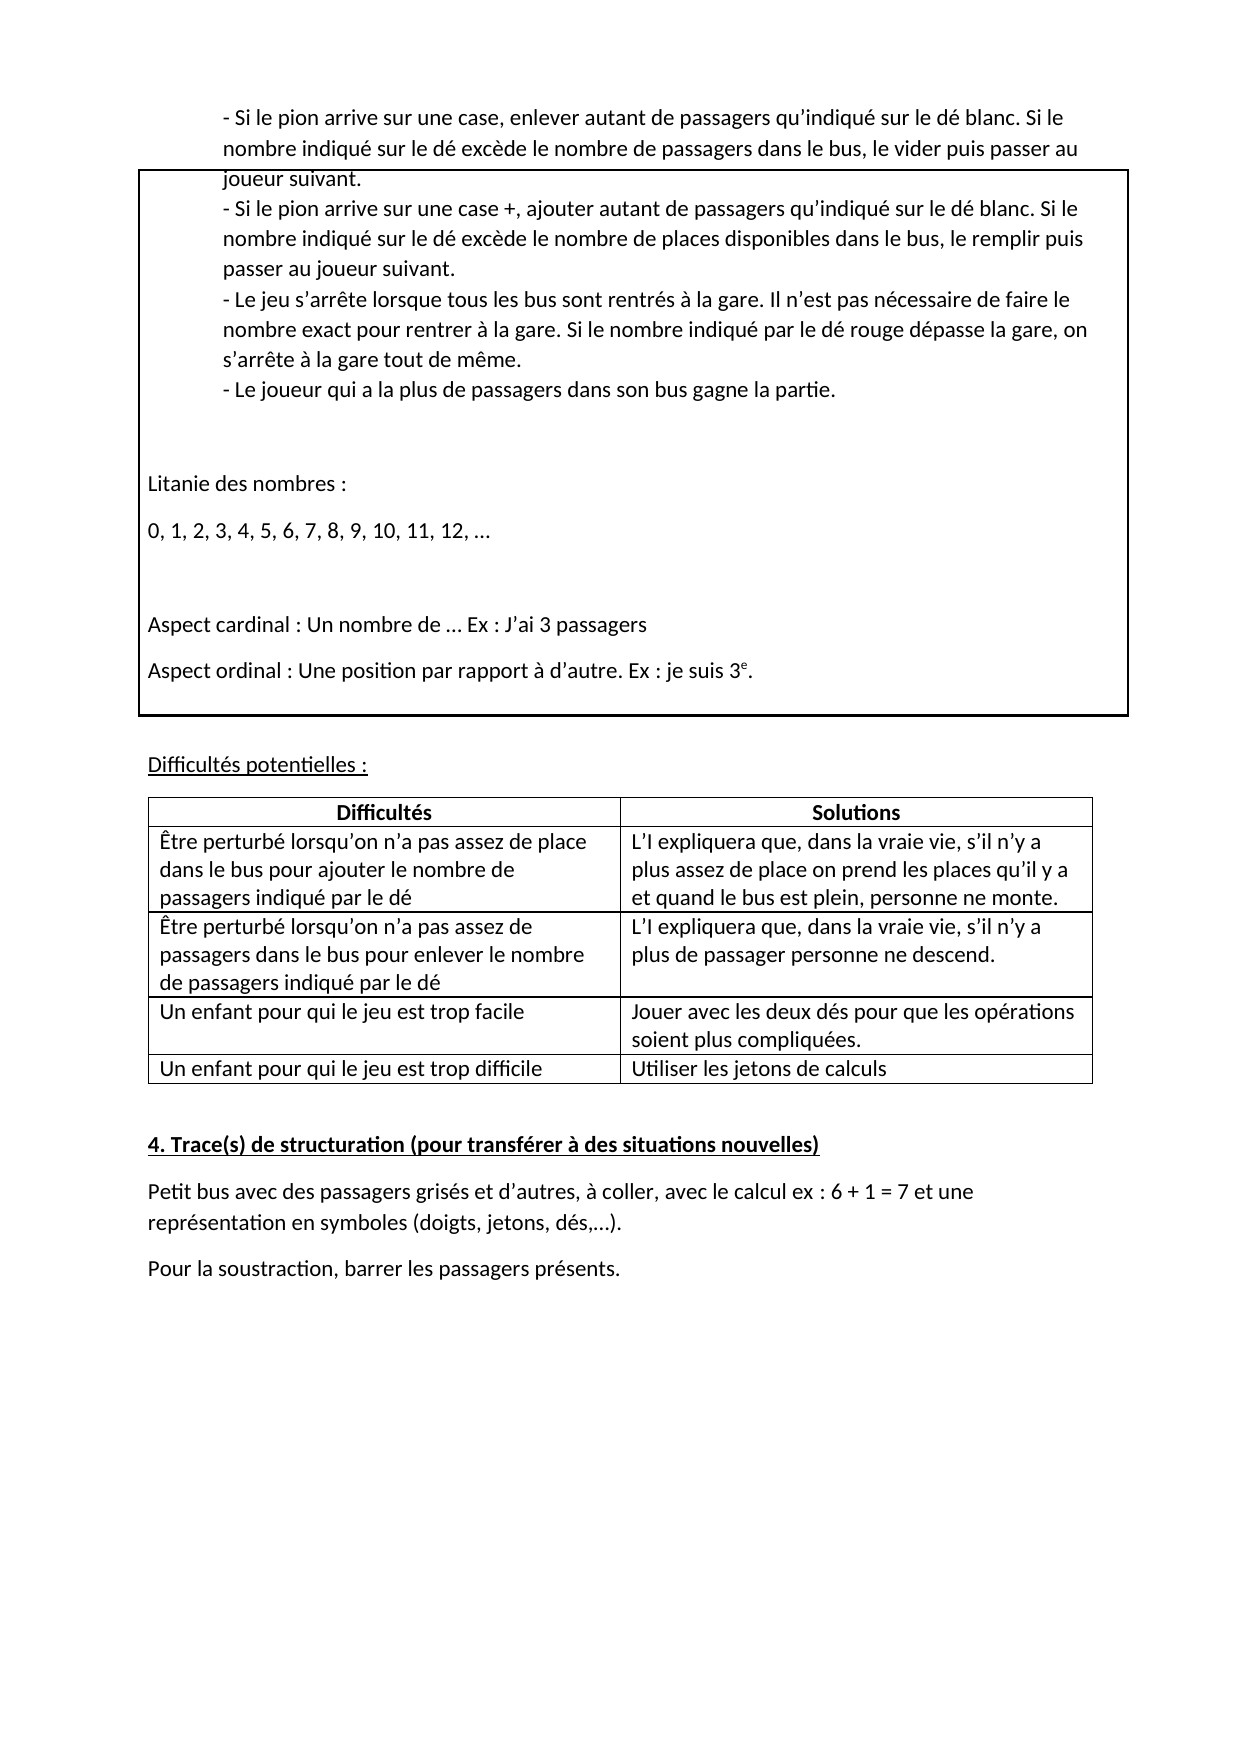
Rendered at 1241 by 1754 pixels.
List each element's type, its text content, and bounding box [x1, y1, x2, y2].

table_cell L’I expliquera que, dans la vraie vie, s’il n’y a plus de passager personne ne descend. [621, 913, 1092, 996]
text 0, 1, 2, 3, 4, 5, 6, 7, 8, 9, 10, 11, 12, … [148, 516, 1093, 544]
table_header Difficultés [149, 798, 620, 826]
table_cell Jouer avec les deux dés pour que les opérations soient plus compliquées. [621, 998, 1092, 1053]
text Aspect ordinal : Une position par rapport à d’autre. Ex : je suis 3e. [148, 657, 1093, 684]
list - Le jeu s’arrête lorsque tous les bus sont rentrés à la gare. Il n’est pas nécessaire de faire le nombre exact pour rentrer à la gare. Si le nombre indiqué par le dé rouge dépasse la gare, on s’arrête à la gare tout de même. [223, 285, 1093, 373]
text Litanie des nombres : [148, 469, 1093, 497]
table_cell Un enfant pour qui le jeu est trop difficile [149, 1055, 620, 1083]
table_cell Être perturbé lorsqu’on n’a pas assez de place dans le bus pour ajouter le nombre de passagers indiqué par le dé [149, 827, 620, 911]
list - Si le pion arrive sur une case +, ajouter autant de passagers qu’indiqué sur le dé blanc. Si le nombre indiqué sur le dé excède le nombre de places disponibles dans le bus, le remplir puis passer au joueur suivant. [223, 194, 1093, 282]
table_cell Utiliser les jetons de calculs [621, 1055, 1092, 1083]
table_header Solutions [621, 798, 1092, 826]
list - Si le pion arrive sur une case, enlever autant de passagers qu’indiqué sur le dé blanc. Si le nombre indiqué sur le dé excède le nombre de passagers dans le bus, le vider puis passer au joueur suivant. [223, 103, 1093, 169]
text Aspect cardinal : Un nombre de … Ex : J’ai 3 passagers [148, 610, 1093, 638]
table_cell L’I expliquera que, dans la vraie vie, s’il n’y a plus assez de place on prend les places qu’il y a et quand le bus est plein, personne ne monte. [621, 827, 1092, 911]
list - Le joueur qui a la plus de passagers dans son bus gagne la partie. [223, 375, 1093, 403]
table_cell Un enfant pour qui le jeu est trop facile [149, 998, 620, 1053]
list - Si le pion arrive sur une case, enlever autant de passagers qu’indiqué sur le dé blanc. Si le nombre indiqué sur le dé excède le nombre de passagers dans le bus, le vider puis passer au joueur suivant. [223, 171, 1093, 192]
text Pour la soustraction, barrer les passagers présents. [148, 1254, 1093, 1282]
text 4. Trace(s) de structuration (pour transférer à des situations nouvelles) [148, 1131, 1093, 1158]
text Difficultés potentielles : [148, 750, 1093, 778]
table_cell Être perturbé lorsqu’on n’a pas assez de passagers dans le bus pour enlever le nombre de passagers indiqué par le dé [149, 913, 620, 996]
text Petit bus avec des passagers grisés et d’autres, à coller, avec le calcul ex : 6 + 1 = 7 et une représentation en symboles (doigts, jetons, dés,…). [148, 1177, 1093, 1236]
